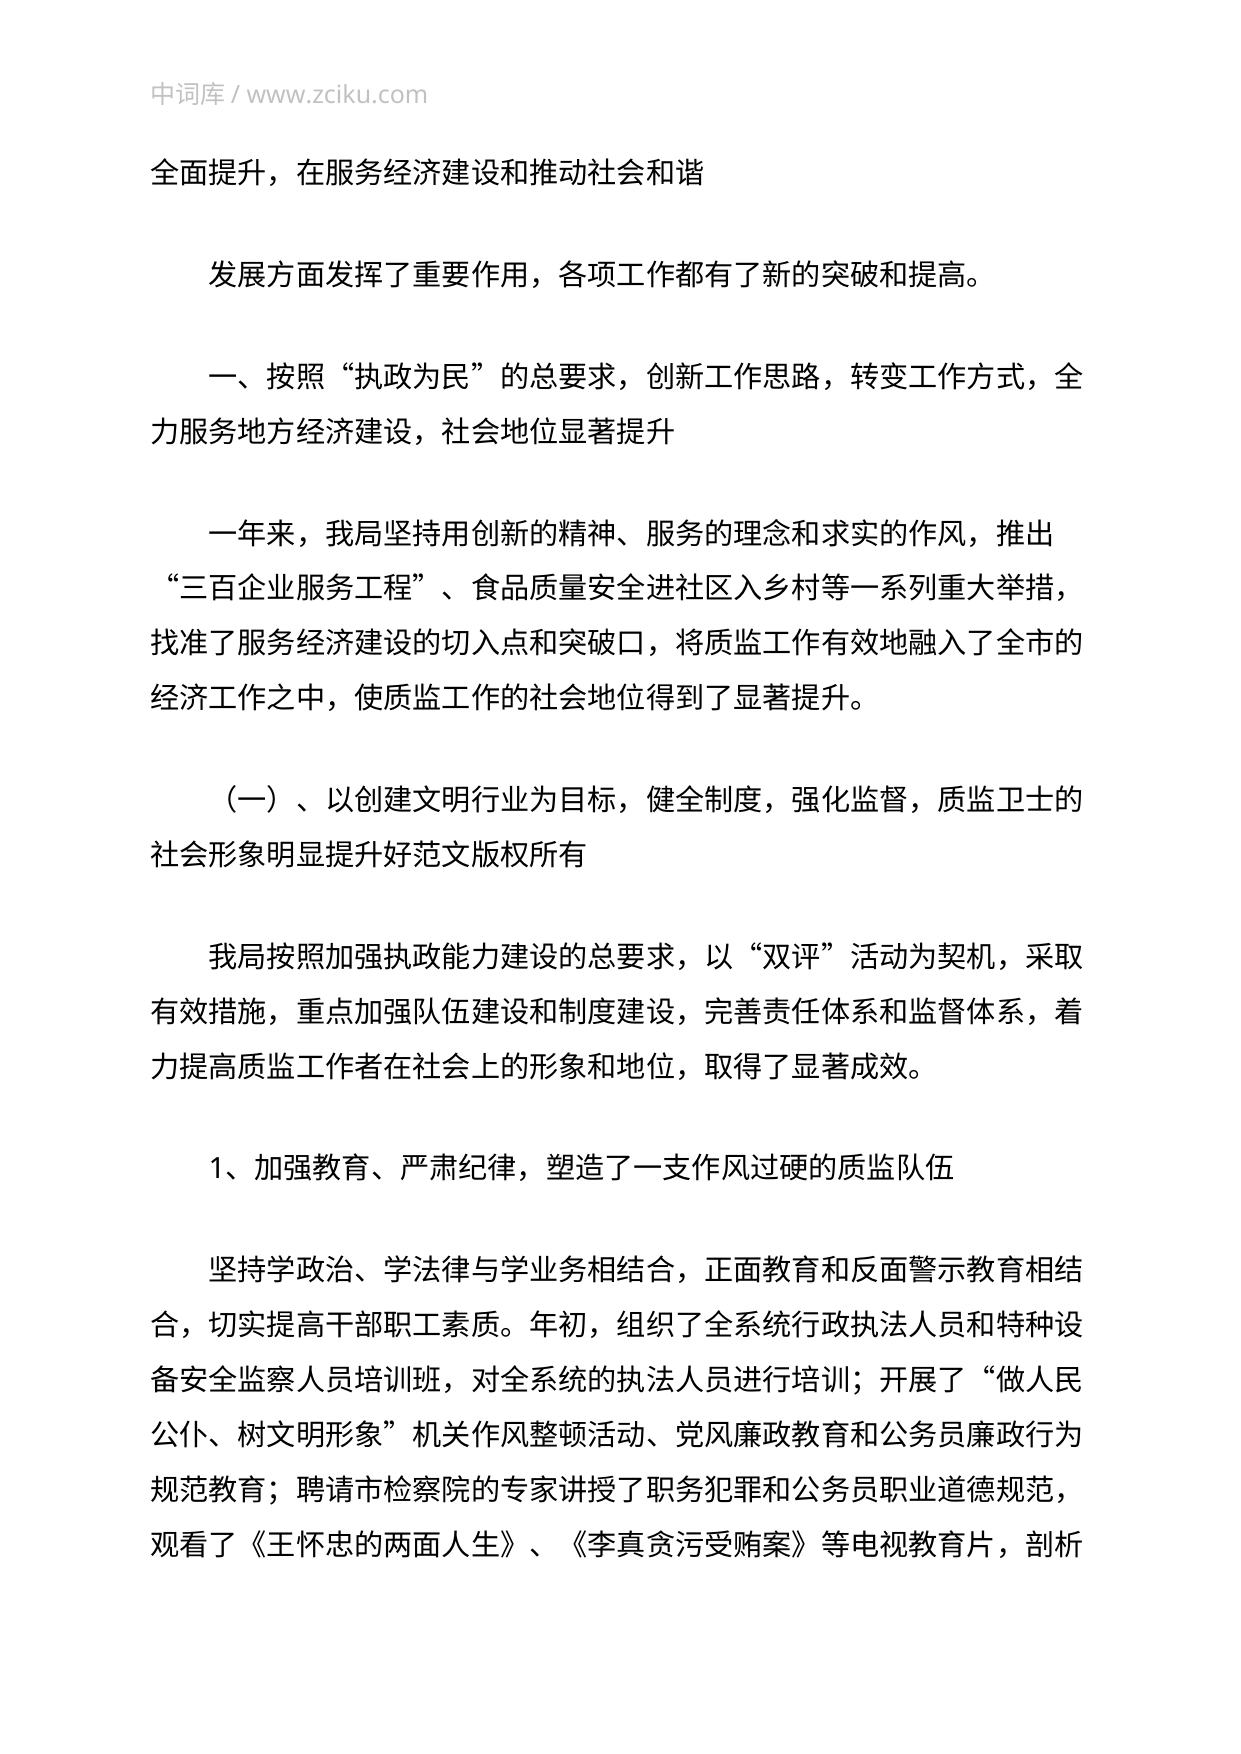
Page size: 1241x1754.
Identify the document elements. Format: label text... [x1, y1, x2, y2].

text 一年来，我局坚持用创新的精神、服务的理念和求实的作风，推出“三百企业服务工程”、食品质量安全进社区入乡村等一系列重大举措，找准了服务经济建设的切入点和突破口，将质监工作有效地融入了全市的经济工作之中，使质监工作的社会地位得到了显著提升。 [150, 510, 1090, 717]
text （一）、以创建文明行业为目标，健全制度，强化监督，质监卫士的社会形象明显提升好范文版权所有 [150, 777, 1090, 874]
text 我局按照加强执政能力建设的总要求，以“双评”活动为契机，采取有效措施，重点加强队伍建设和制度建设，完善责任体系和监督体系，着力提高质监工作者在社会上的形象和地位，取得了显著成效。 [150, 933, 1090, 1085]
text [150, 150, 1090, 192]
text 1、加强教育、严肃纪律，塑造了一支作风过硬的质监队伍 [150, 1145, 1090, 1187]
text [150, 1247, 1090, 1564]
text 一、按照“执政为民”的总要求，创新工作思路，转变工作方式，全力服务地方经济建设，社会地位显著提升 [150, 353, 1090, 451]
text 发展方面发挥了重要作用，各项工作都有了新的突破和提高。 [150, 252, 1090, 294]
